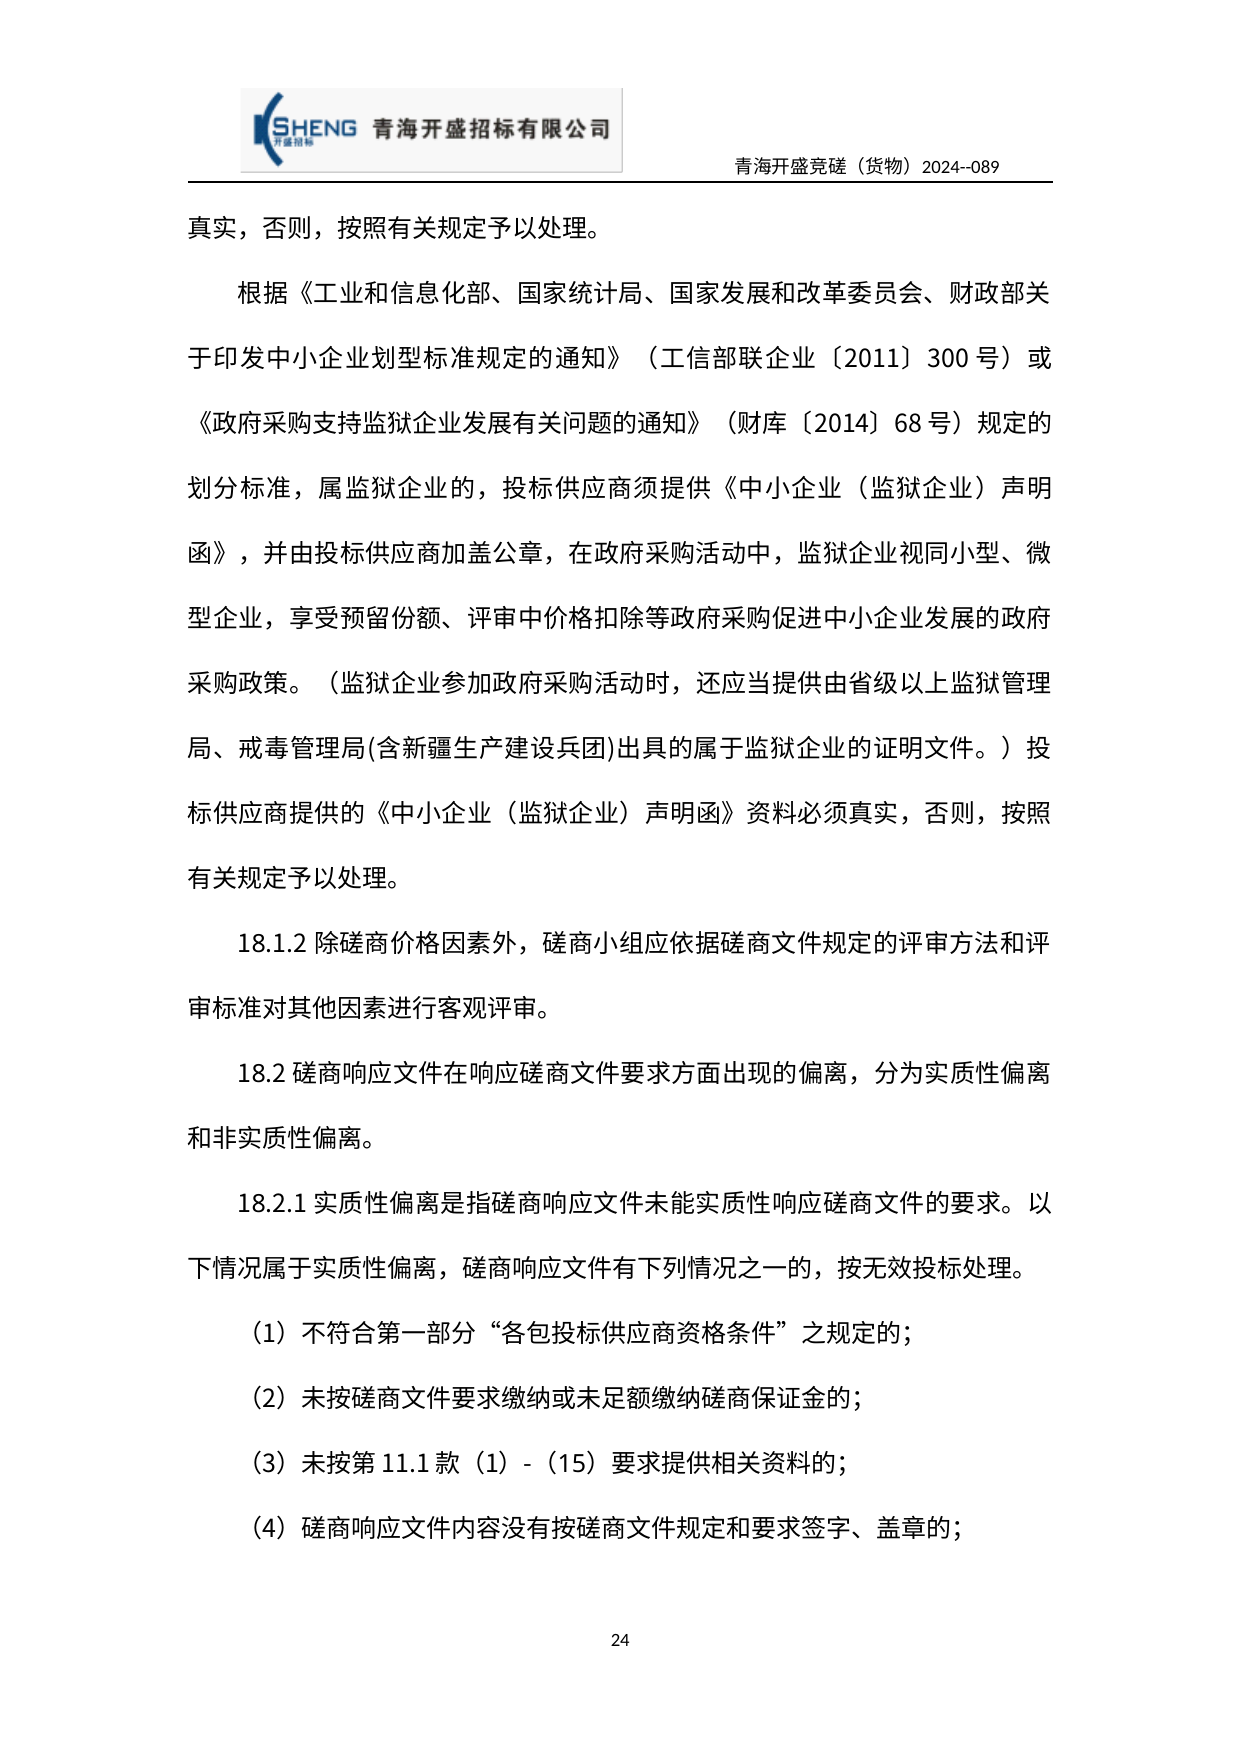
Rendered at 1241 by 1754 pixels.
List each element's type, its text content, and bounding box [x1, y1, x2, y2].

text 根据《工业和信息化部、国家统计局、国家发展和改革委员会、财政部关于印发中小企业划型标准规定的通知》（工信部联企业〔2011〕300号）或《政府采购支持监狱企业发展有关问题的通知》（财库〔2014〕68号）规定的划分标准，属监狱企业的，投标供应商须提供《中小企业（监狱企业）声明函》，并由投标供应商加盖公章，在政府采购活动中，监狱企业视同小型、微型企业，享受预留份额、评审中价格扣除等政府采购促进中小企业发展的政府采购政策。（监狱企业参加政府采购活动时，还应当提供由省级以上监狱管理局、戒毒管理局(含新疆生产建设兵团)出具的属于监狱企业的证明文件。）投标供应商提供的《中小企业（监狱企业）声明函》资料必须真实，否则，按照有关规定予以处理。 [187, 259, 1053, 909]
text （4）磋商响应文件内容没有按磋商文件规定和要求签字、盖章的； [187, 1494, 1053, 1559]
text 18.1.2 除磋商价格因素外，磋商小组应依据磋商文件规定的评审方法和评审标准对其他因素进行客观评审。 [187, 909, 1053, 1039]
text 18.2.1实质性偏离是指磋商响应文件未能实质性响应磋商文件的要求。以下情况属于实质性偏离，磋商响应文件有下列情况之一的，按无效投标处理。 [187, 1169, 1053, 1299]
text （1）不符合第一部分“各包投标供应商资格条件”之规定的； [187, 1299, 1053, 1364]
text （2）未按磋商文件要求缴纳或未足额缴纳磋商保证金的； [187, 1364, 1053, 1429]
text 18.2磋商响应文件在响应磋商文件要求方面出现的偏离，分为实质性偏离和非实质性偏离。 [187, 1039, 1053, 1169]
text （3）未按第11.1款（1）-（15）要求提供相关资料的； [187, 1429, 1053, 1494]
picture [240, 88, 624, 174]
